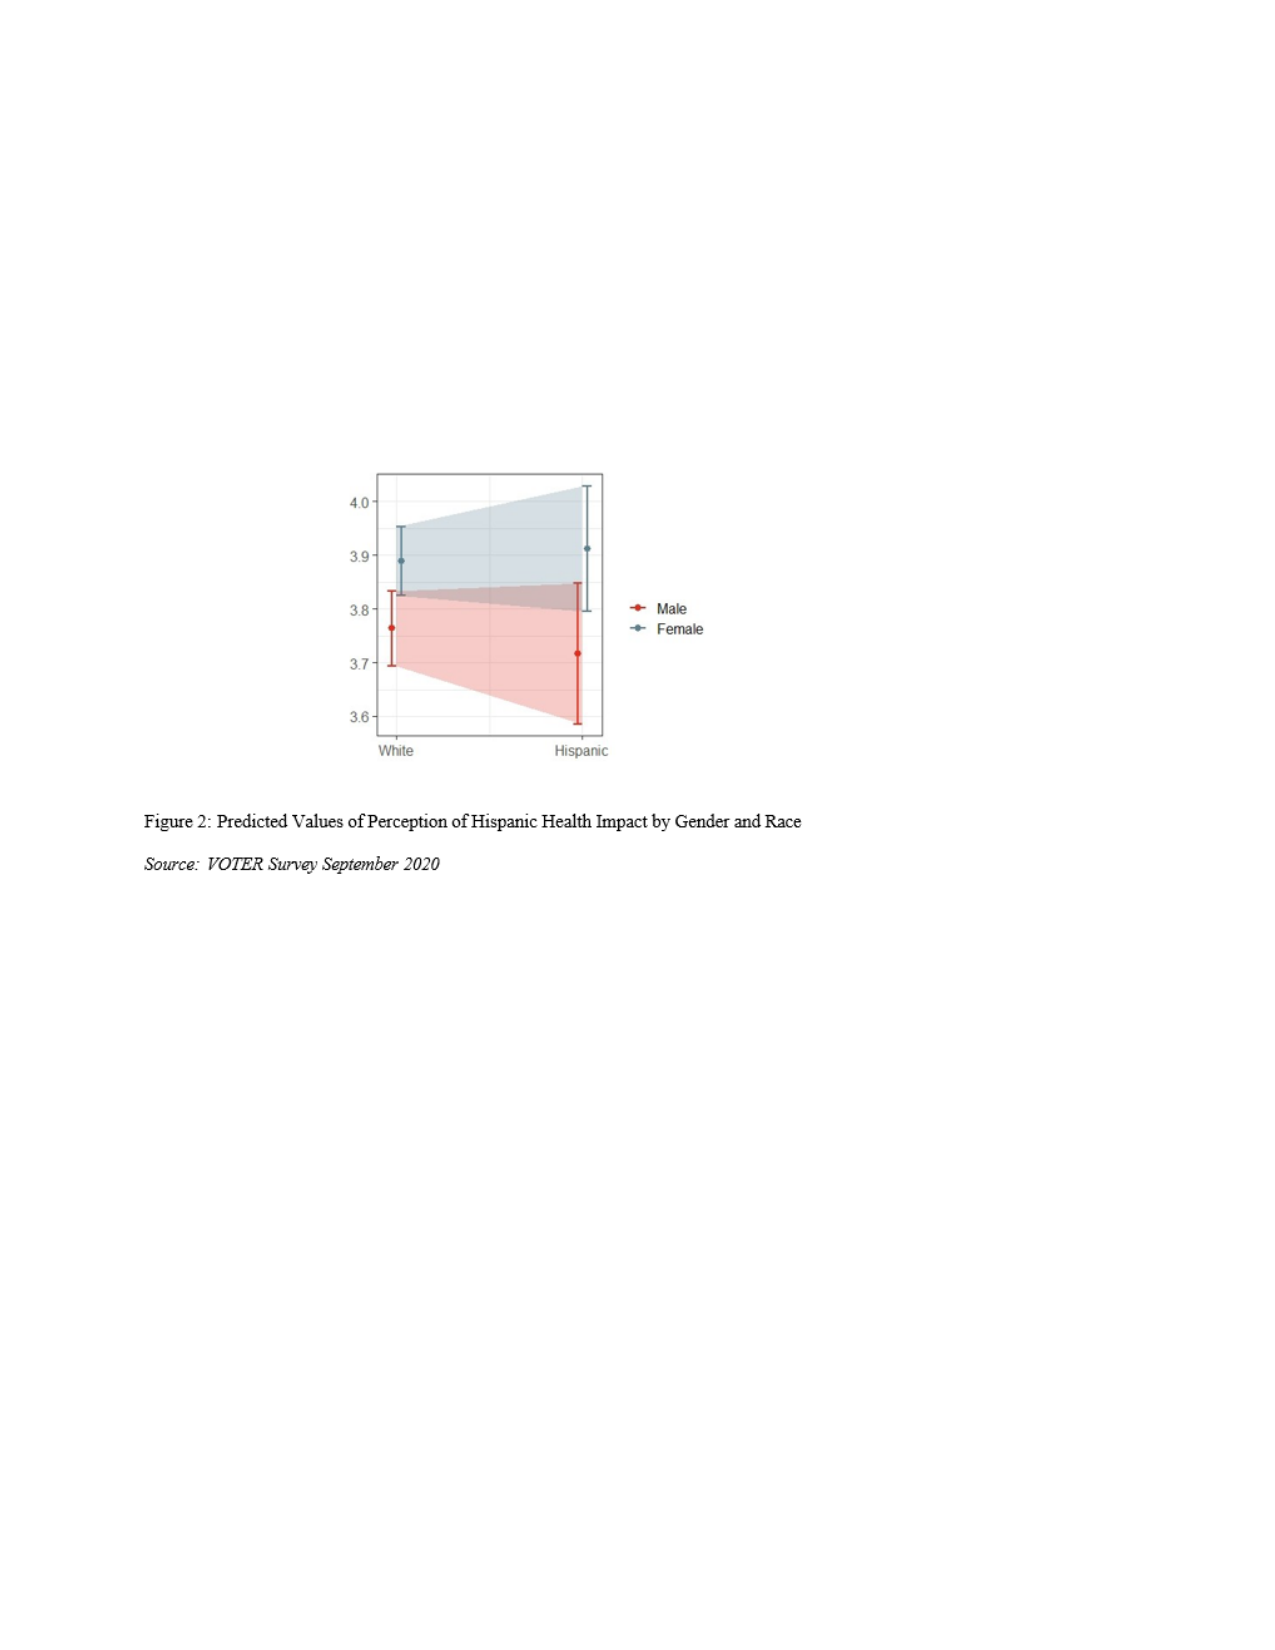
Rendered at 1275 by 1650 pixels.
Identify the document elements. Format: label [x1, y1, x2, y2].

picture [112, 419, 915, 904]
